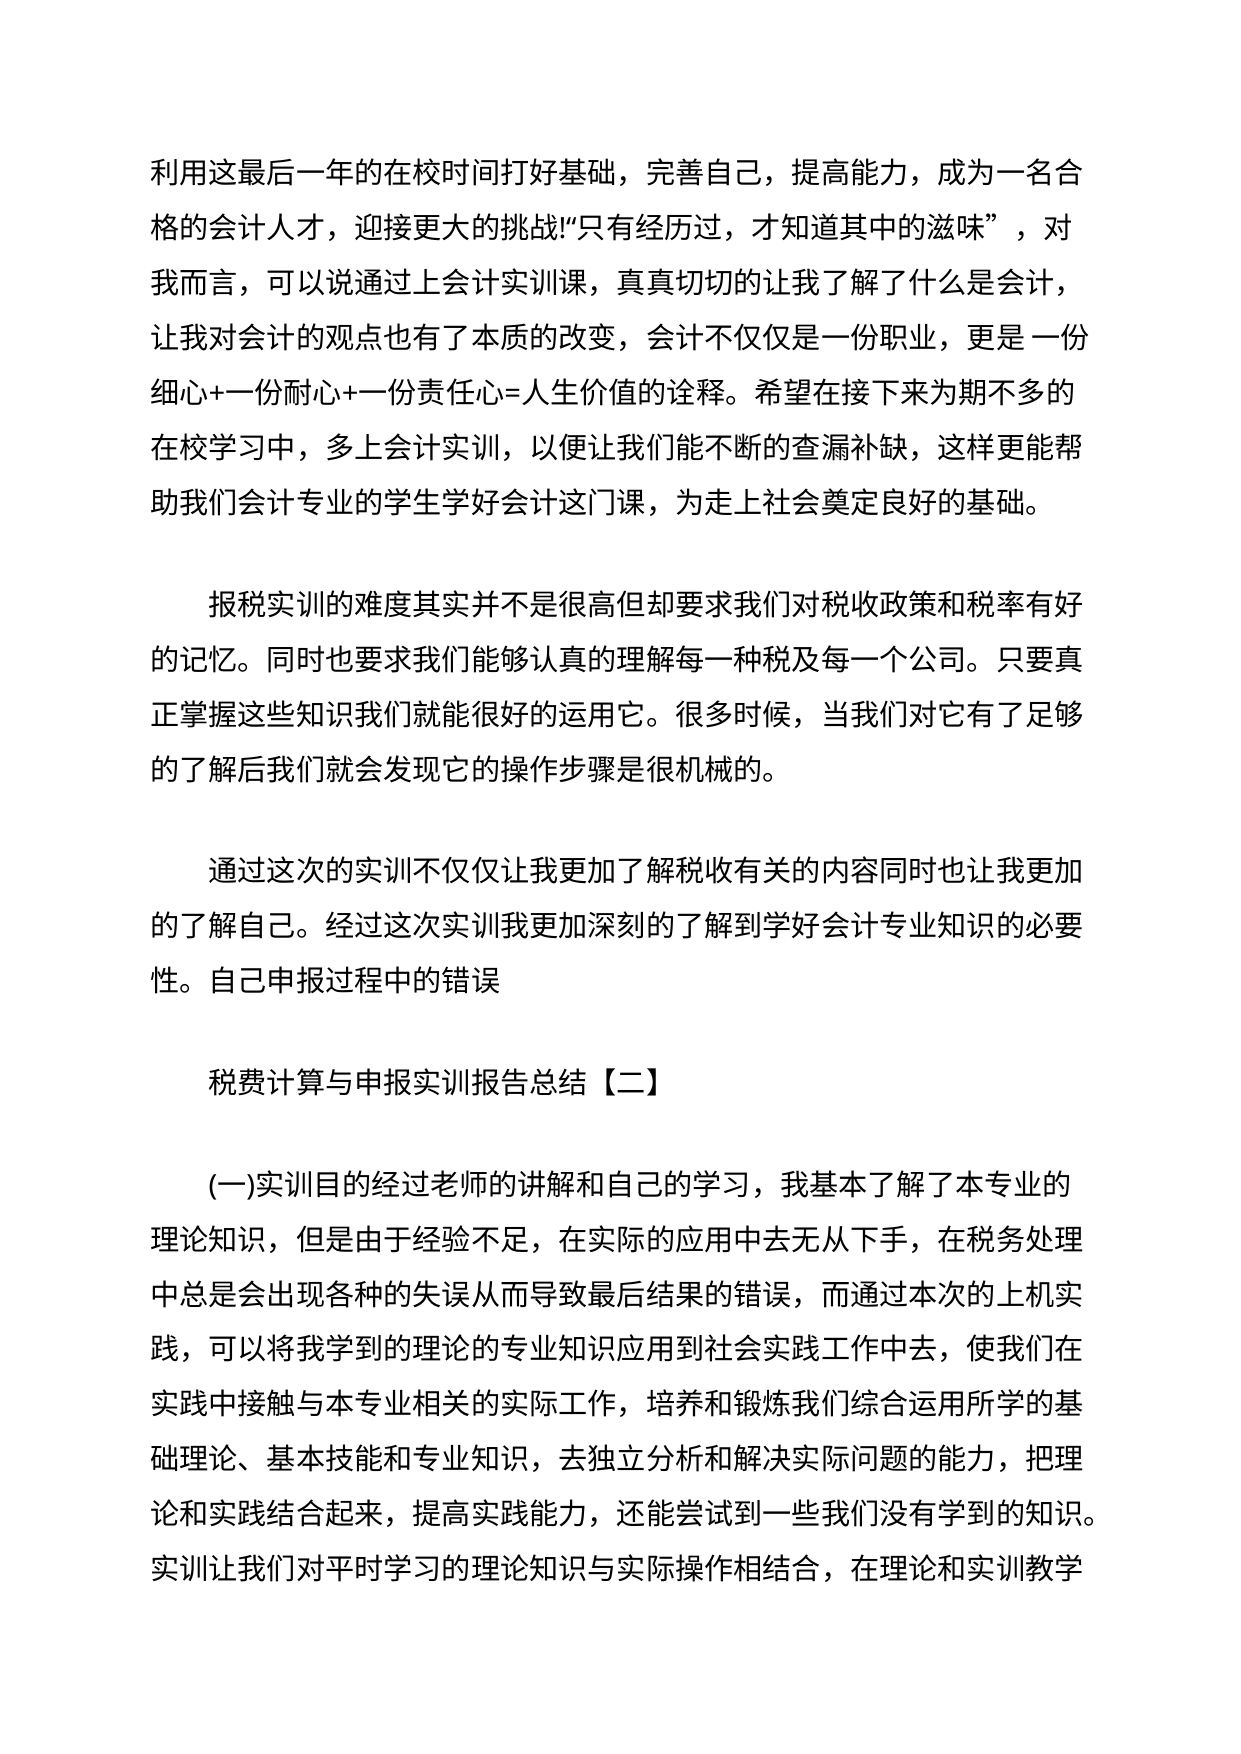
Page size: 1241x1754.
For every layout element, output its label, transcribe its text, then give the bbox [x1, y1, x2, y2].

text 通过这次的实训不仅仅让我更加了解税收有关的内容同时也让我更加的了解自己。经过这次实训我更加深刻的了解到学好会计专业知识的必要性。自己申报过程中的错误 [150, 848, 1090, 1000]
text 报税实训的难度其实并不是很高但却要求我们对税收政策和税率有好的记忆。同时也要求我们能够认真的理解每一种税及每一个公司。只要真正掌握这些知识我们就能很好的运用它。很多时候，当我们对它有了足够的了解后我们就会发现它的操作步骤是很机械的。 [150, 581, 1090, 788]
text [150, 150, 1090, 522]
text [150, 1161, 1090, 1588]
text 税费计算与申报实训报告总结【二】 [150, 1059, 1090, 1102]
